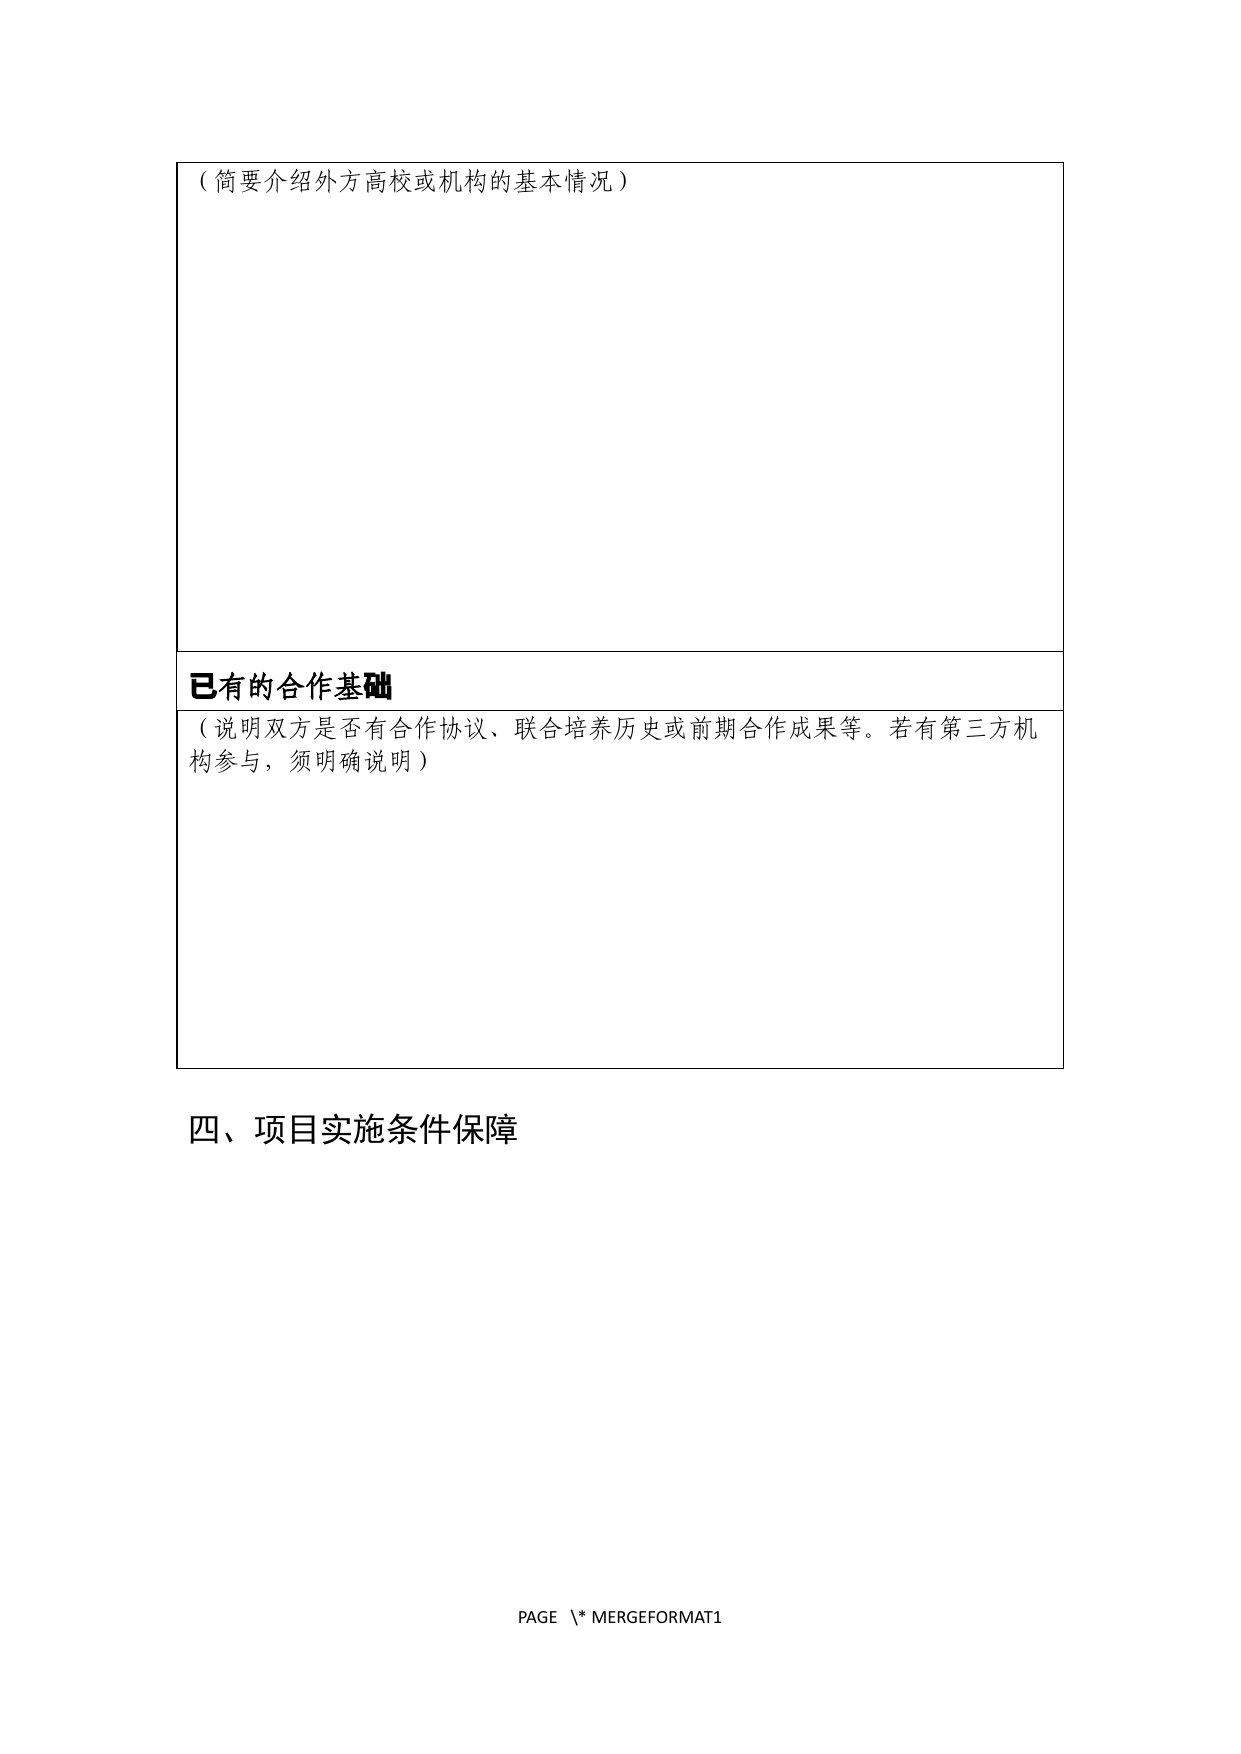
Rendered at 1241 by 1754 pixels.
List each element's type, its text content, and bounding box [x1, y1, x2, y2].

list 四、项目实施条件保障 [187, 1094, 1053, 1159]
table_cell （简要介绍外方高校或机构的基本情况） [178, 163, 1063, 651]
table_cell 已有的合作基础 [177, 652, 1063, 709]
table_cell （说明双方是否有合作协议、联合培养历史或前期合作成果等。若有第三方机构参与，须明确说明） [178, 711, 1063, 1068]
